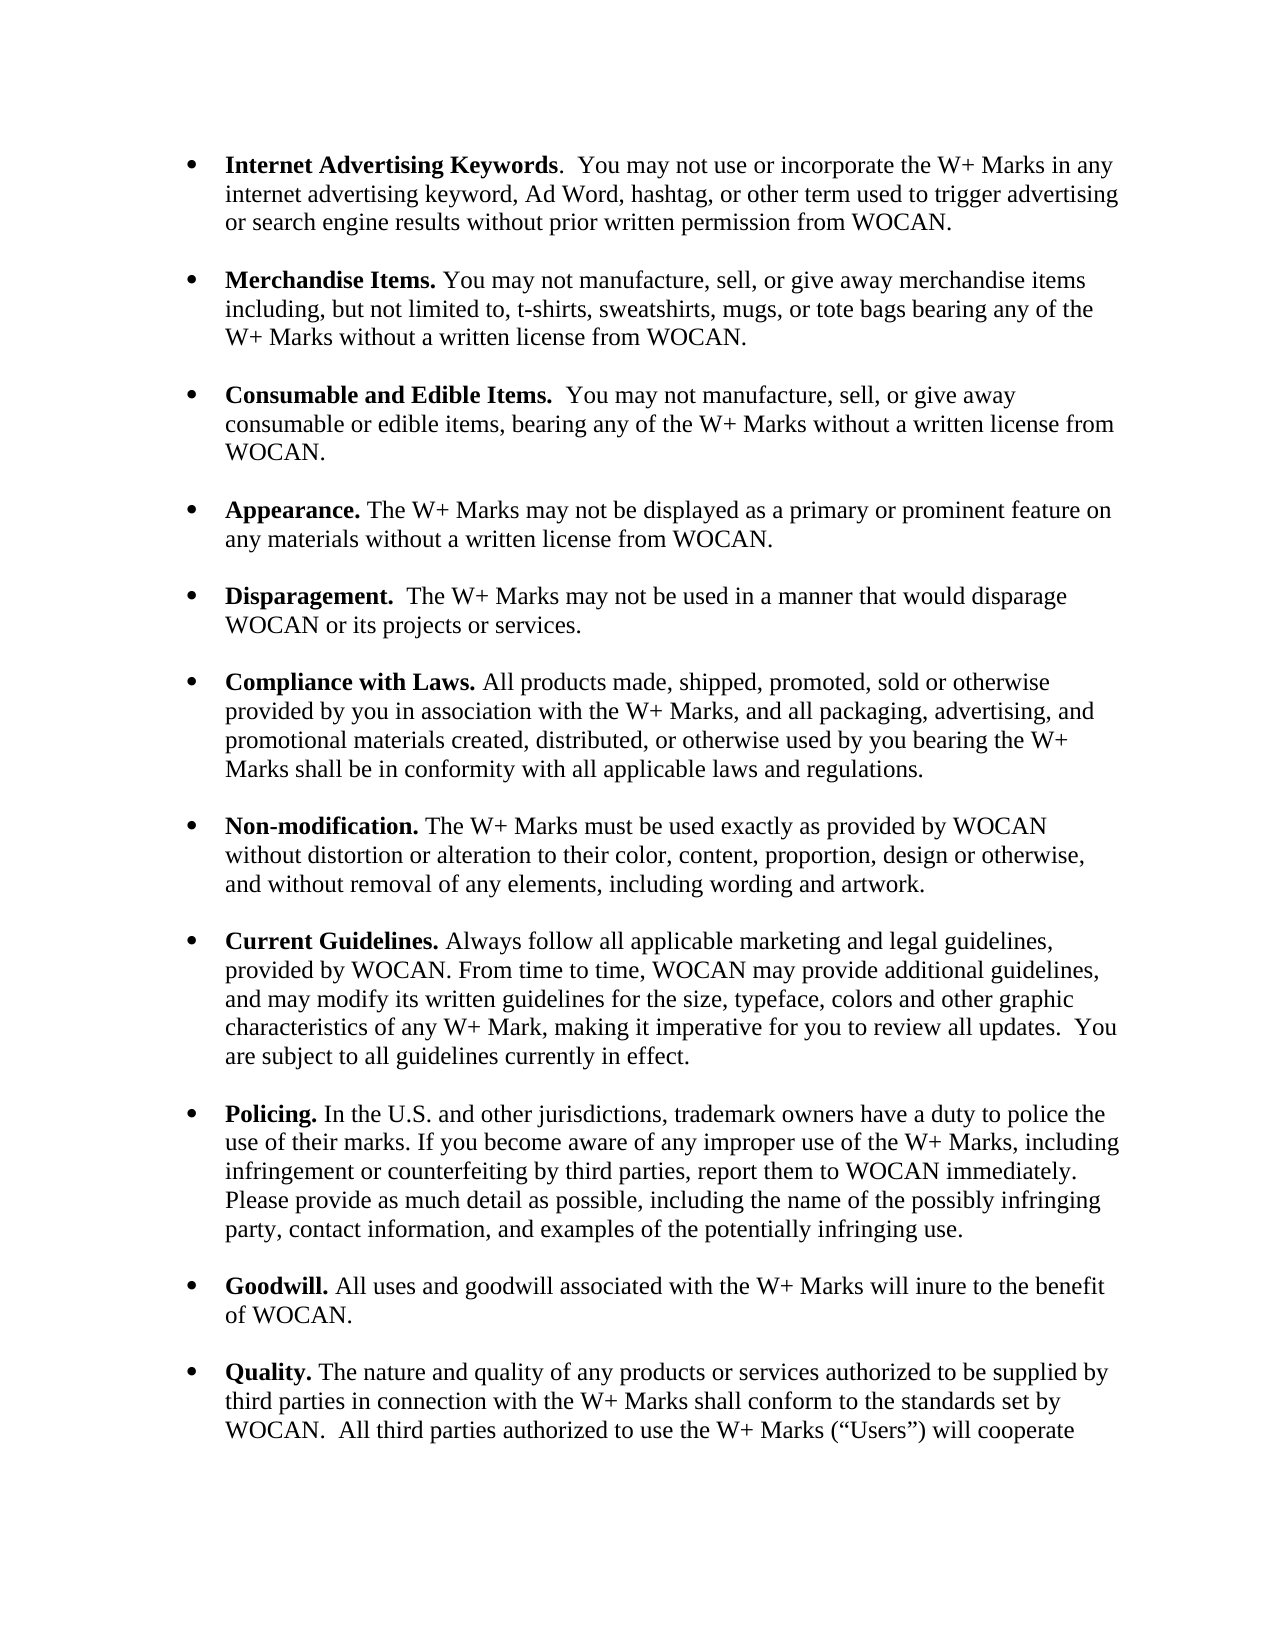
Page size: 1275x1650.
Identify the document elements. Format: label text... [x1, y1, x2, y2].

list Internet Advertising Keywords. You may not use or incorporate the W+ Marks in any internet advertising keyword, Ad Word, hashtag, or other term used to trigger advertising or search engine results without prior written permission from WOCAN. [187, 150, 1125, 236]
list Current Guidelines. Always follow all applicable marketing and legal guidelines, provided by WOCAN. From time to time, WOCAN may provide additional guidelines, and may modify its written guidelines for the size, typeface, colors and other graphic characteristics of any W+ Mark, making it imperative for you to review all updates. You are subject to all guidelines currently in effect. [187, 926, 1125, 1070]
list Policing. In the U.S. and other jurisdictions, trademark owners have a duty to police the use of their marks. If you become aware of any improper use of the W+ Marks, including infringement or counterfeiting by third parties, report them to WOCAN immediately. Please provide as much detail as possible, including the name of the possibly infringing party, contact information, and examples of the potentially infringing use. [187, 1099, 1125, 1242]
list Disparagement. The W+ Marks may not be used in a manner that would disparage WOCAN or its projects or services. [187, 581, 1125, 639]
list Appearance. The W+ Marks may not be displayed as a primary or prominent feature on any materials without a written license from WOCAN. [187, 495, 1125, 552]
list Consumable and Edible Items. You may not manufacture, sell, or give away consumable or edible items, bearing any of the W+ Marks without a written license from WOCAN. [187, 380, 1125, 466]
list Goodwill. All uses and goodwill associated with the W+ Marks will inure to the benefit of WOCAN. [187, 1271, 1125, 1329]
list Non-modification. The W+ Marks must be used exactly as provided by WOCAN without distortion or alteration to their color, content, proportion, design or otherwise, and without removal of any elements, including wording and artwork. [187, 811, 1125, 897]
list Merchandise Items. You may not manufacture, sell, or give away merchandise items including, but not limited to, t-shirts, sweatshirts, mugs, or tote bags bearing any of the W+ Marks without a written license from WOCAN. [187, 265, 1125, 351]
list Compliance with Laws. All products made, shipped, promoted, sold or otherwise provided by you in association with the W+ Marks, and all packaging, advertising, and promotional materials created, distributed, or otherwise used by you bearing the W+ Marks shall be in conformity with all applicable laws and regulations. [187, 667, 1125, 782]
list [187, 1357, 1125, 1444]
